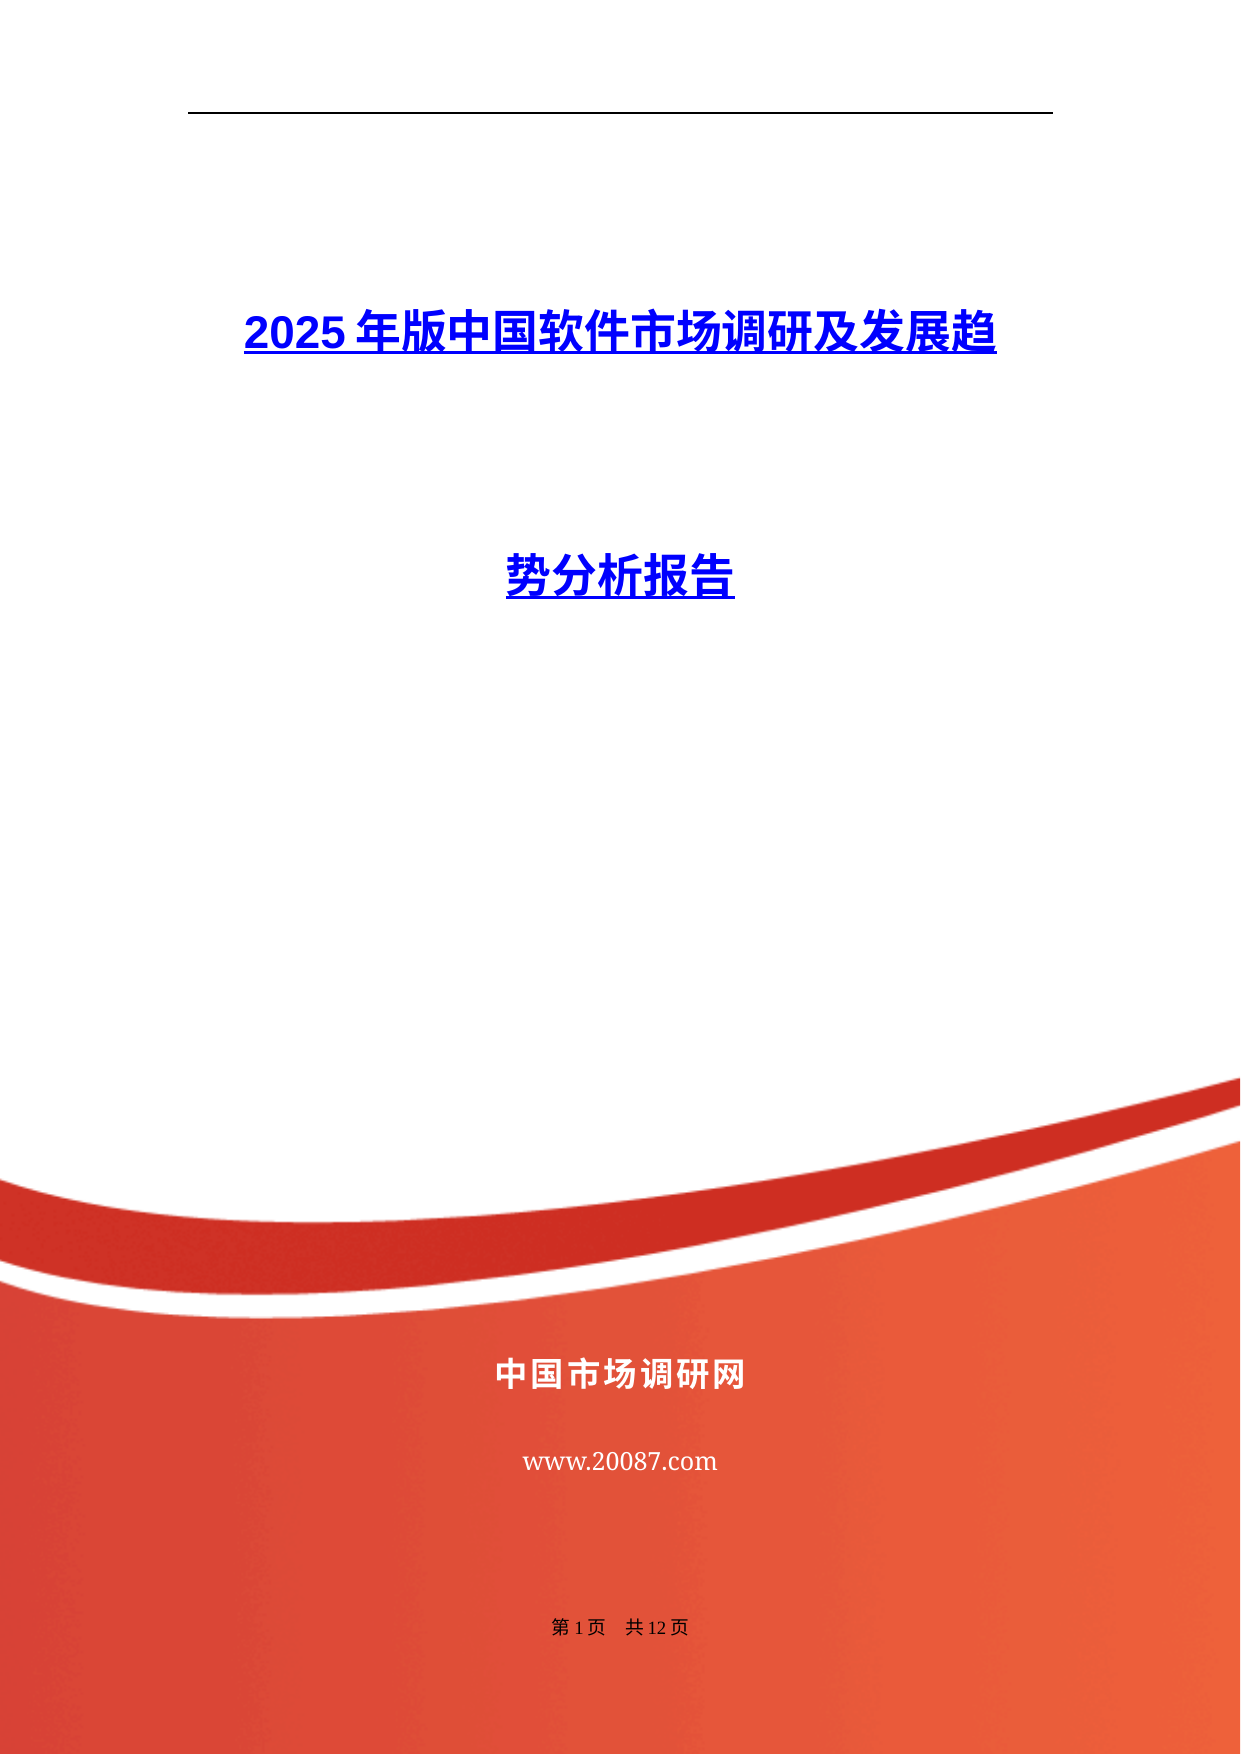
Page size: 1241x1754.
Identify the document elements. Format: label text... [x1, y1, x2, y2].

picture [0, 1006, 1241, 1754]
subtitle 中国市场调研网 [187, 1339, 1053, 1404]
table_header 2025年版中国软件市场调研及发展趋势分析报告 [188, 207, 1053, 773]
text www.20087.com [187, 1428, 1053, 1493]
